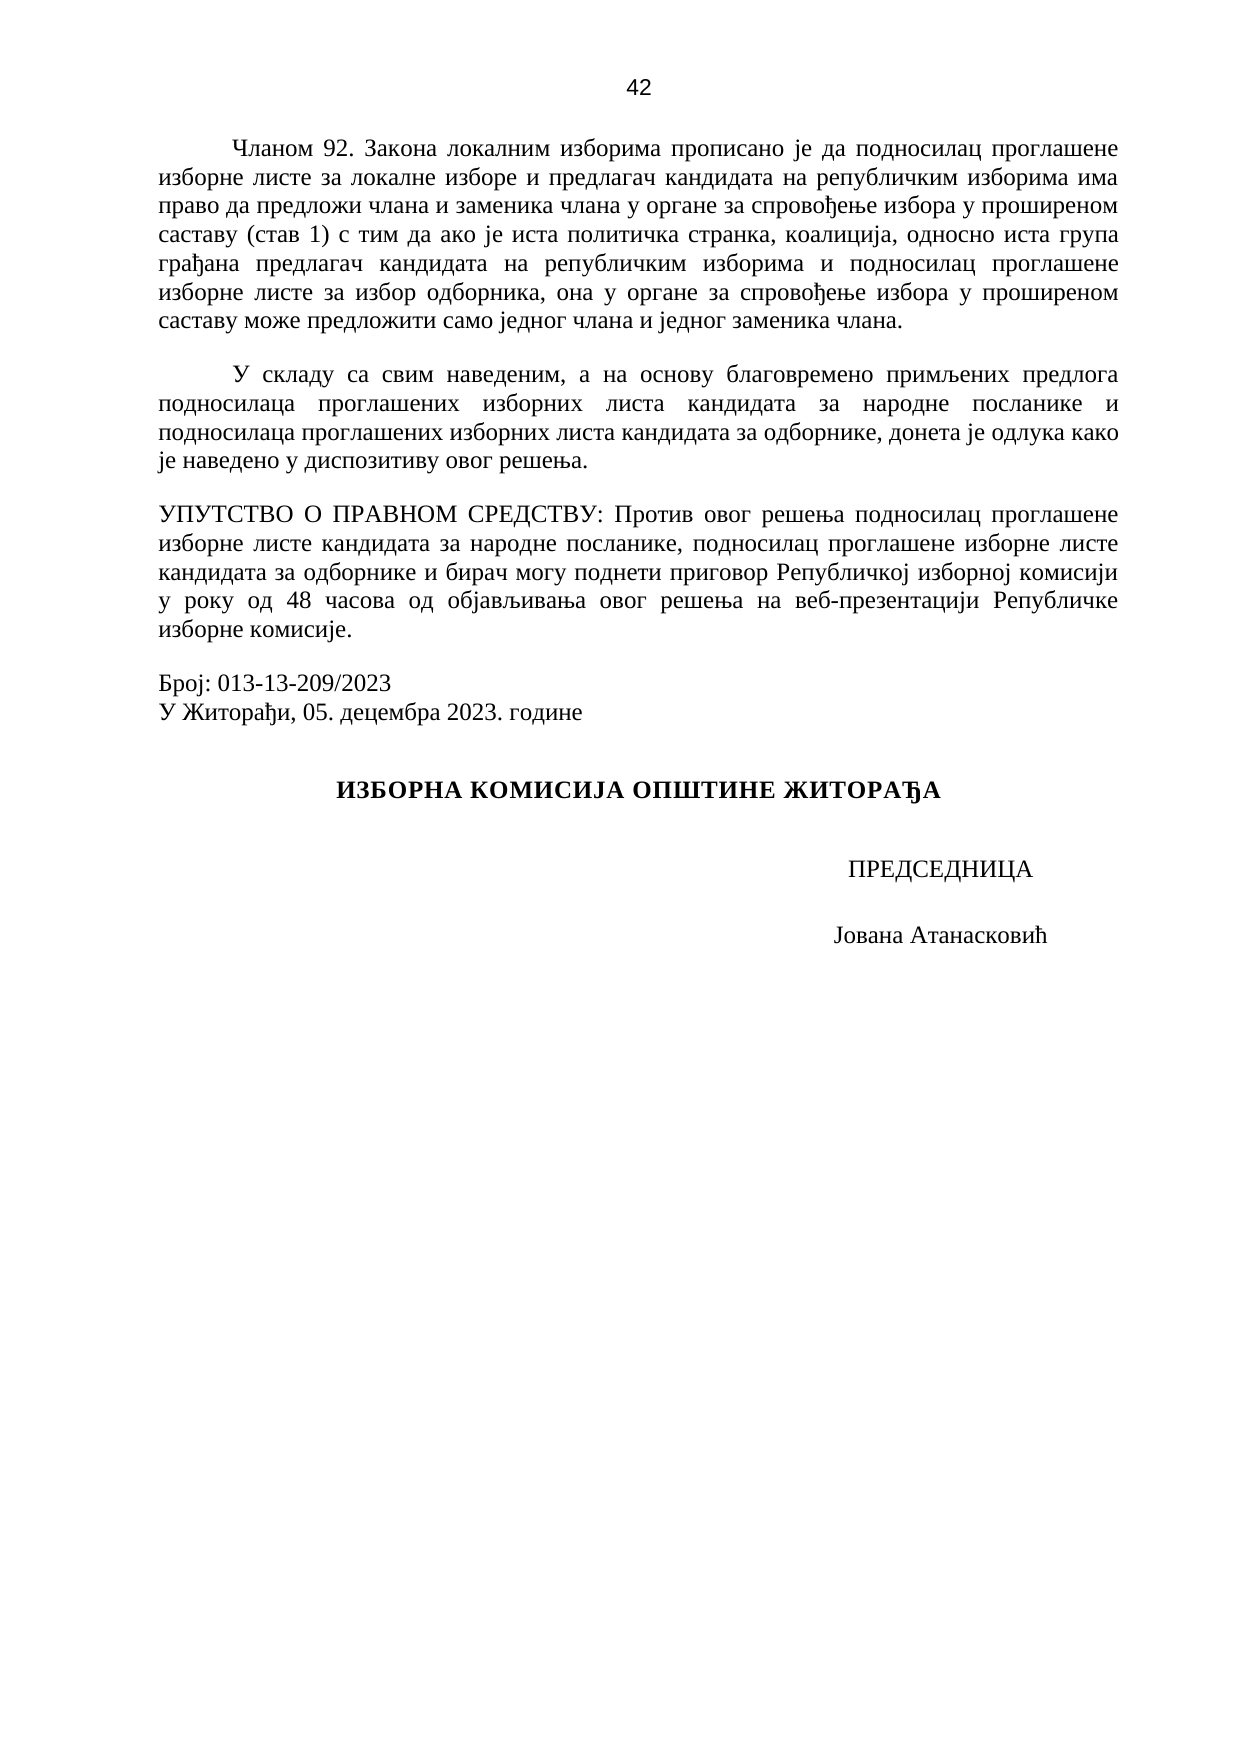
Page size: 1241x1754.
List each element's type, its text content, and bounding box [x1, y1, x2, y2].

text У Житорађи, 05. децембра 2023. године [158, 697, 1120, 725]
text Чланом 92. Закона локалним изборима прописано је да подносилац проглашене изборне листе за локалне изборе и предлагач кандидата на републичким изборима има право да предложи члана и заменика члана у органе за спровођење избора у проширеном саставу (став 1) с тим да ако је иста политичка странка, коалиција, односно иста група грађана предлагач кандидата на републичким изборима и подносилац проглашене изборне листе за избор одборника, она у органе за спровођење избора у проширеном саставу може предложити само једног члана и једног заменика члана. [158, 133, 1120, 334]
text ИЗБОРНА КОМИСИЈА ОПШТИНЕ ЖИТОРАЂА [158, 775, 1120, 804]
text УПУТСТВО О ПРАВНОМ СРЕДСТВУ: Против овог решења подносилац проглашене изборне листе кандидата за народне посланике, подносилац проглашене изборне листе кандидата за одборнике и бирач могу поднети приговор Републичкој изборној комисији у року од 48 часова од објављивања овог решења на веб-презентацији Републичке изборне комисије. [158, 499, 1120, 643]
text Број: 013-13-209/2023 [158, 668, 1120, 697]
text Јована Атанасковић [158, 920, 1120, 949]
text ПРЕДСЕДНИЦА [158, 854, 1120, 883]
text У складу са свим наведеним, а на основу благовремено примљених предлога подносилаца проглашених изборних листа кандидата за народне посланике и подносилаца проглашених изборних листа кандидата за одборнике, донета је одлука како је наведено у диспозитиву овог решења. [158, 359, 1120, 474]
